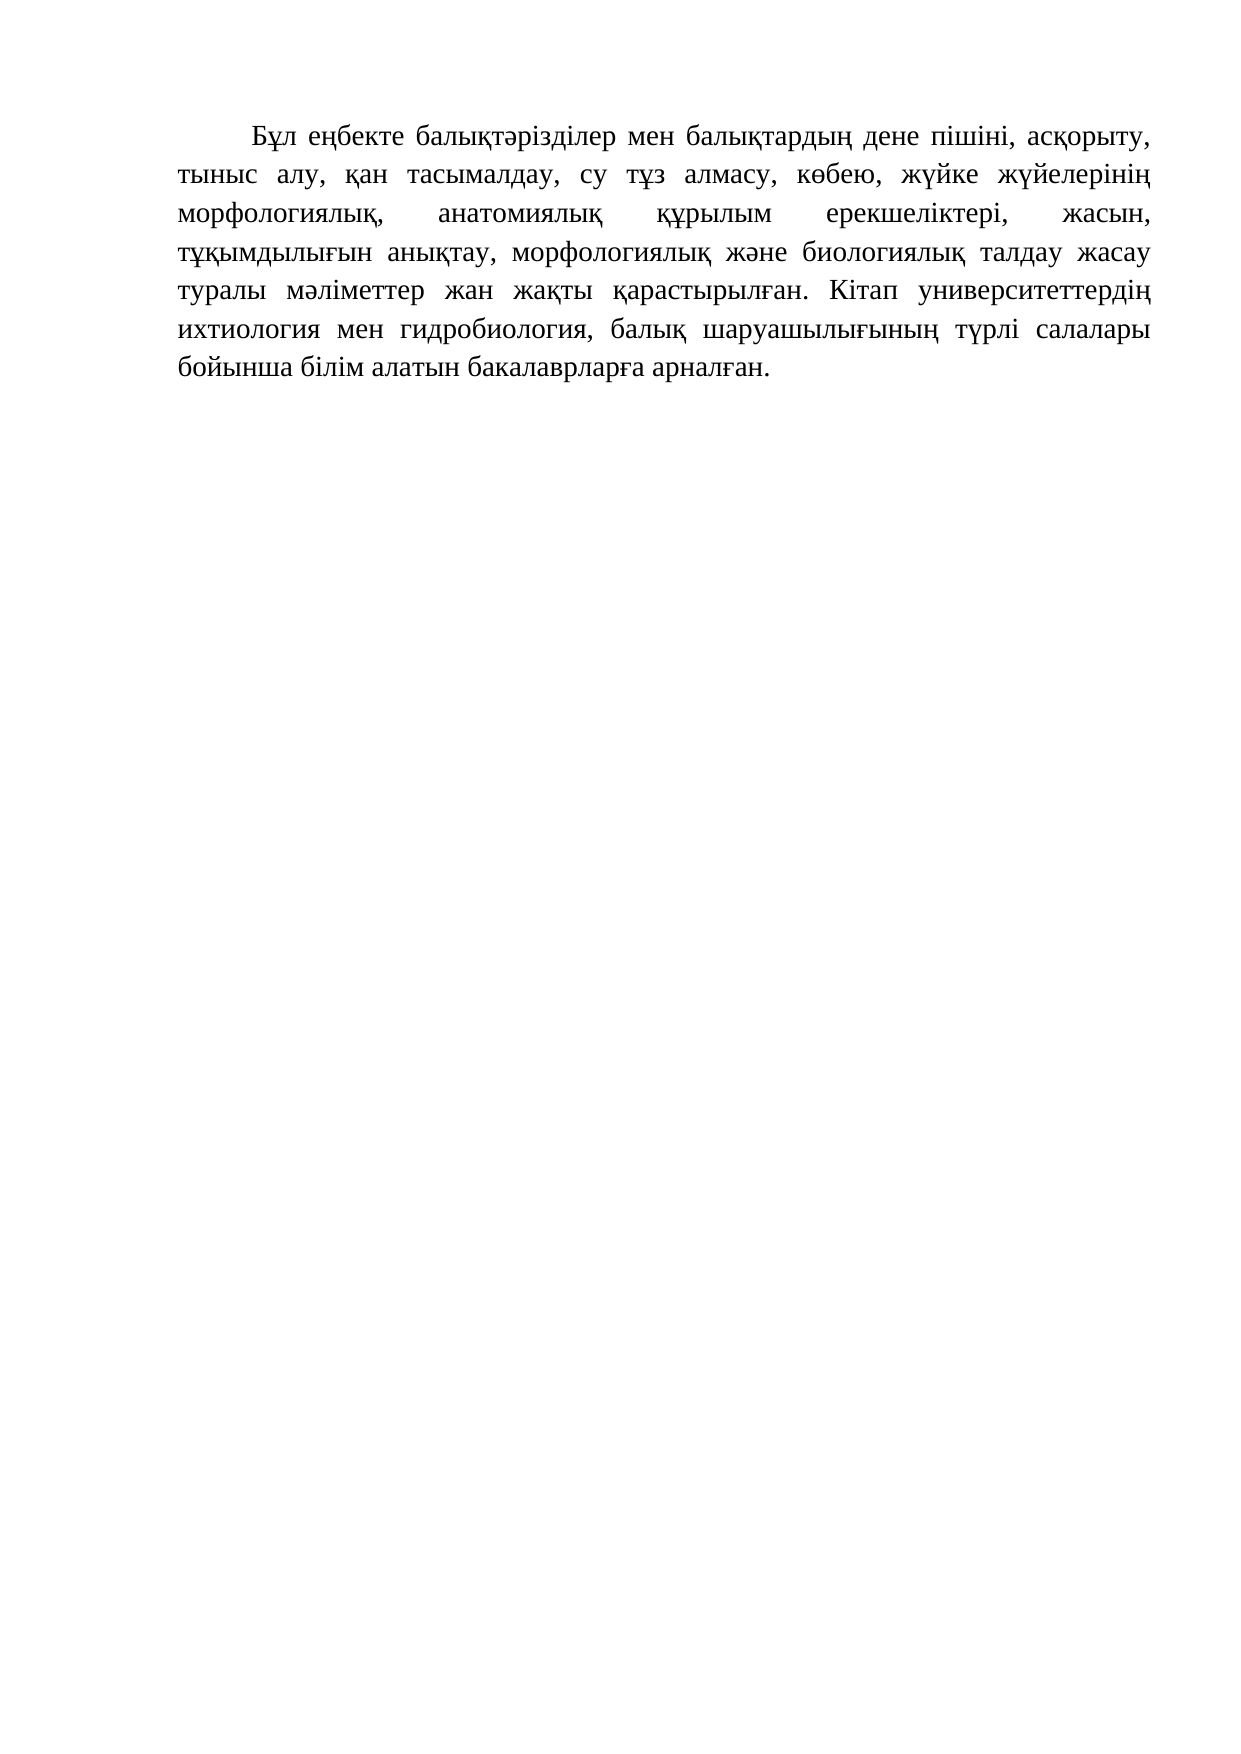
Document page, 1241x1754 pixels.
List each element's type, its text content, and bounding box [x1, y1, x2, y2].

text Бұл еңбекте балықтәрізділер мен балықтардың дене пішіні, асқорыту, тыныс алу, қан тасымалдау, су тұз алмасу, көбею, жүйке жүйелерінің морфологиялық, анатомиялық құрылым ерекшеліктері, жасын, тұқымдылығын анықтау, морфологиялық және биологиялық талдау жасау туралы мәліметтер жан жақты қарастырылған. Кітап университеттердің ихтиология мен гидробиология, балық шаруашылығының түрлі салалары бойынша білім алатын бакалаврларға арналған. [177, 118, 1152, 383]
